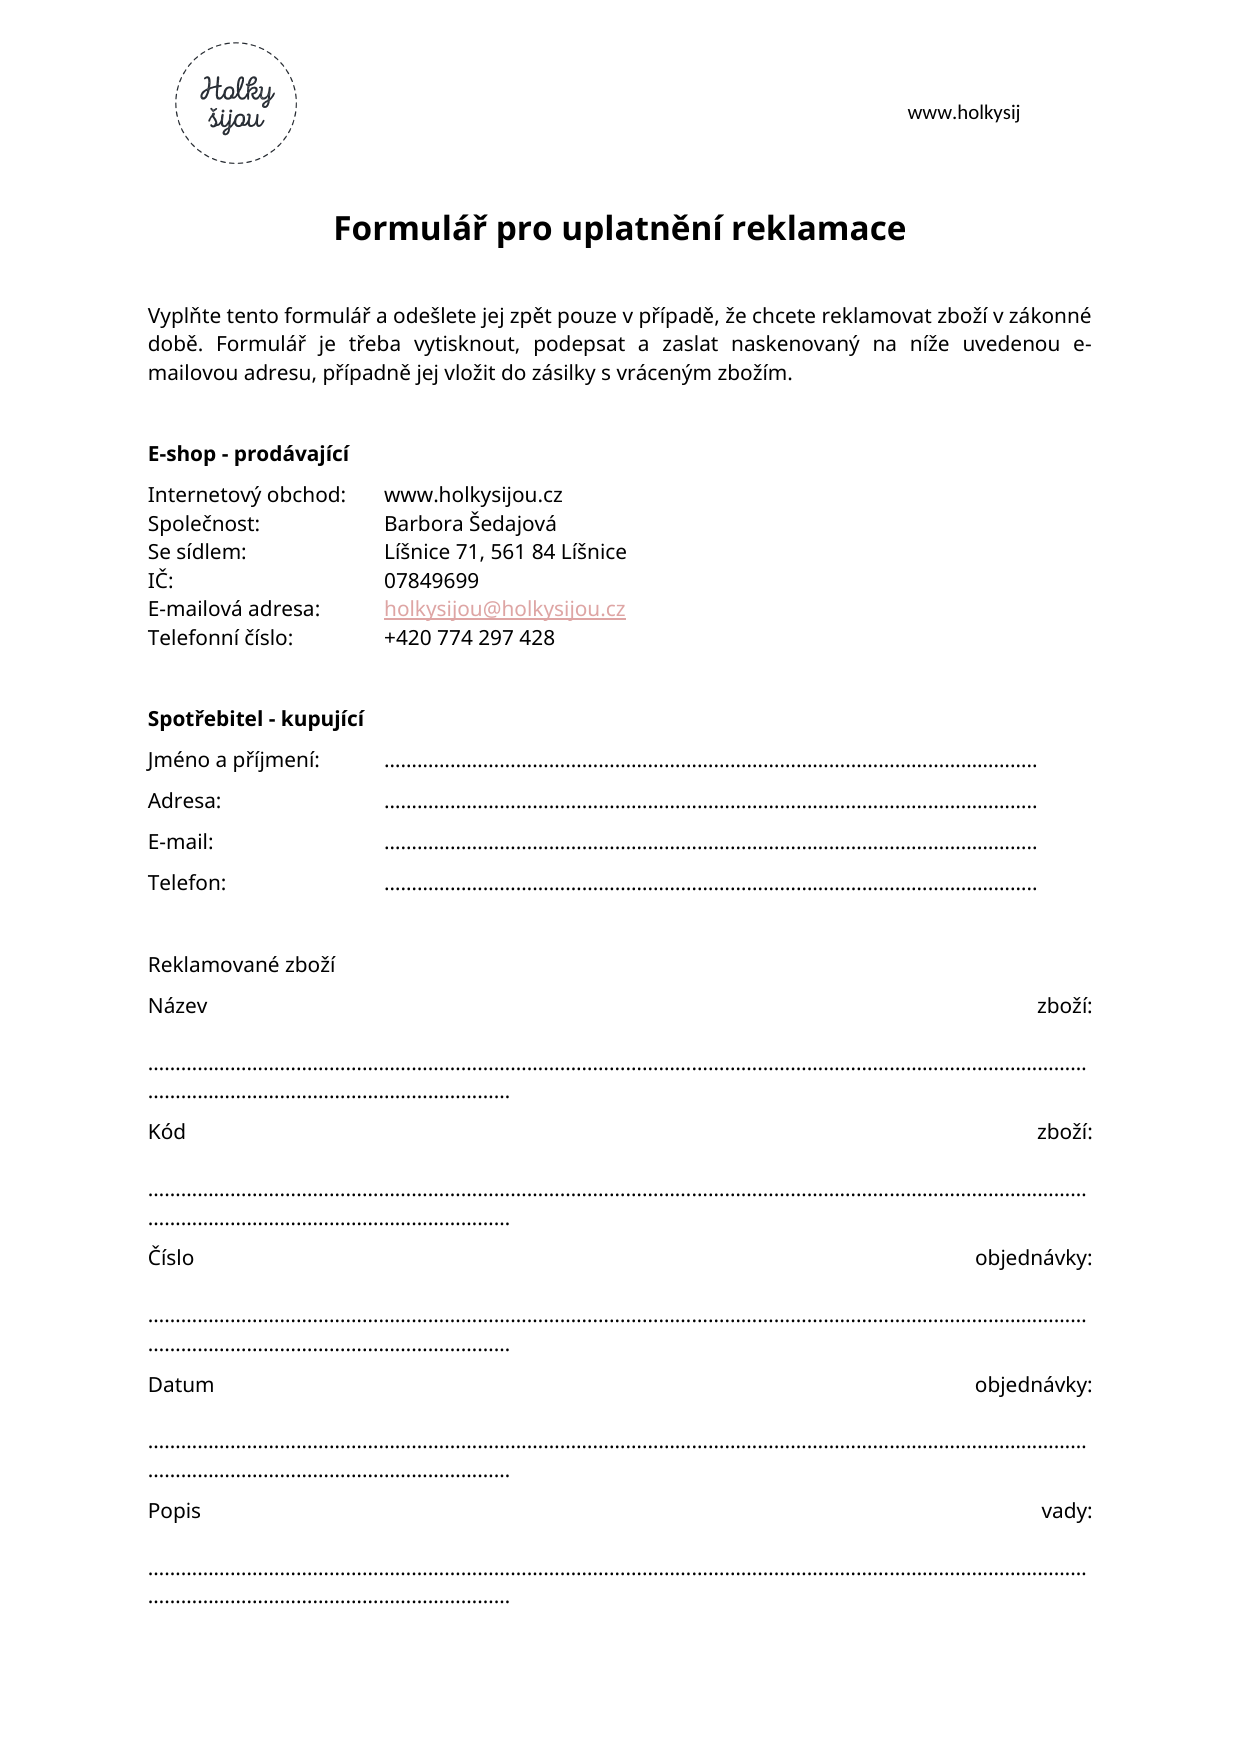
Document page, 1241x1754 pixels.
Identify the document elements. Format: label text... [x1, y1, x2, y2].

subtitle E-shop - prodávající [148, 439, 1093, 468]
text E-mailová adresa: holkysijou@holkysijou.cz [148, 594, 1093, 623]
picture [147, 14, 325, 192]
text Telefon: ……………………………………………………………………………………………………….. [148, 868, 1093, 897]
text Číslo objednávky: ………………………………………………………………………………………………………………………………………………………………………………………………………………… [148, 1243, 1093, 1357]
subtitle Formulář pro uplatnění reklamace [148, 204, 1093, 288]
text IČ: 07849699 [148, 566, 1093, 594]
text Adresa: ……………………………………………………………………………………………………….. [148, 786, 1093, 815]
text E-mail: ……………………………………………………………………………………………………….. [148, 827, 1093, 856]
text Se sídlem: Líšnice 71, 561 84 Líšnice [148, 537, 1093, 566]
text Společnost: Barbora Šedajová [148, 509, 1093, 537]
text Internetový obchod: www.holkysijou.cz [148, 480, 1093, 509]
text Datum objednávky: ………………………………………………………………………………………………………………………………………………………………………………………………………………… [148, 1370, 1093, 1483]
text Telefonní číslo: +420 774 297 428 [148, 623, 1093, 651]
text Kód zboží: ………………………………………………………………………………………………………………………………………………………………………………………………………………… [148, 1117, 1093, 1231]
text Popis vady: ………………………………………………………………………………………………………………………………………………………………………………………………………………… [148, 1496, 1093, 1610]
subtitle Spotřebitel - kupující [148, 704, 1093, 733]
text Název zboží: ………………………………………………………………………………………………………………………………………………………………………………………………………………… [148, 991, 1093, 1105]
text Reklamované zboží [148, 950, 1093, 978]
subtitle Vyplňte tento formulář a odešlete jej zpět pouze v případě, že chcete reklamovat zboží v zákonné době. Formulář je třeba vytisknout, podepsat a zaslat naskenovaný na níže uvedenou e-mailovou adresu, případně jej vložit do zásilky s vráceným zbožím. [148, 301, 1093, 386]
text Jméno a příjmení: ……………………………………………………………………………………………………….. [148, 745, 1093, 774]
